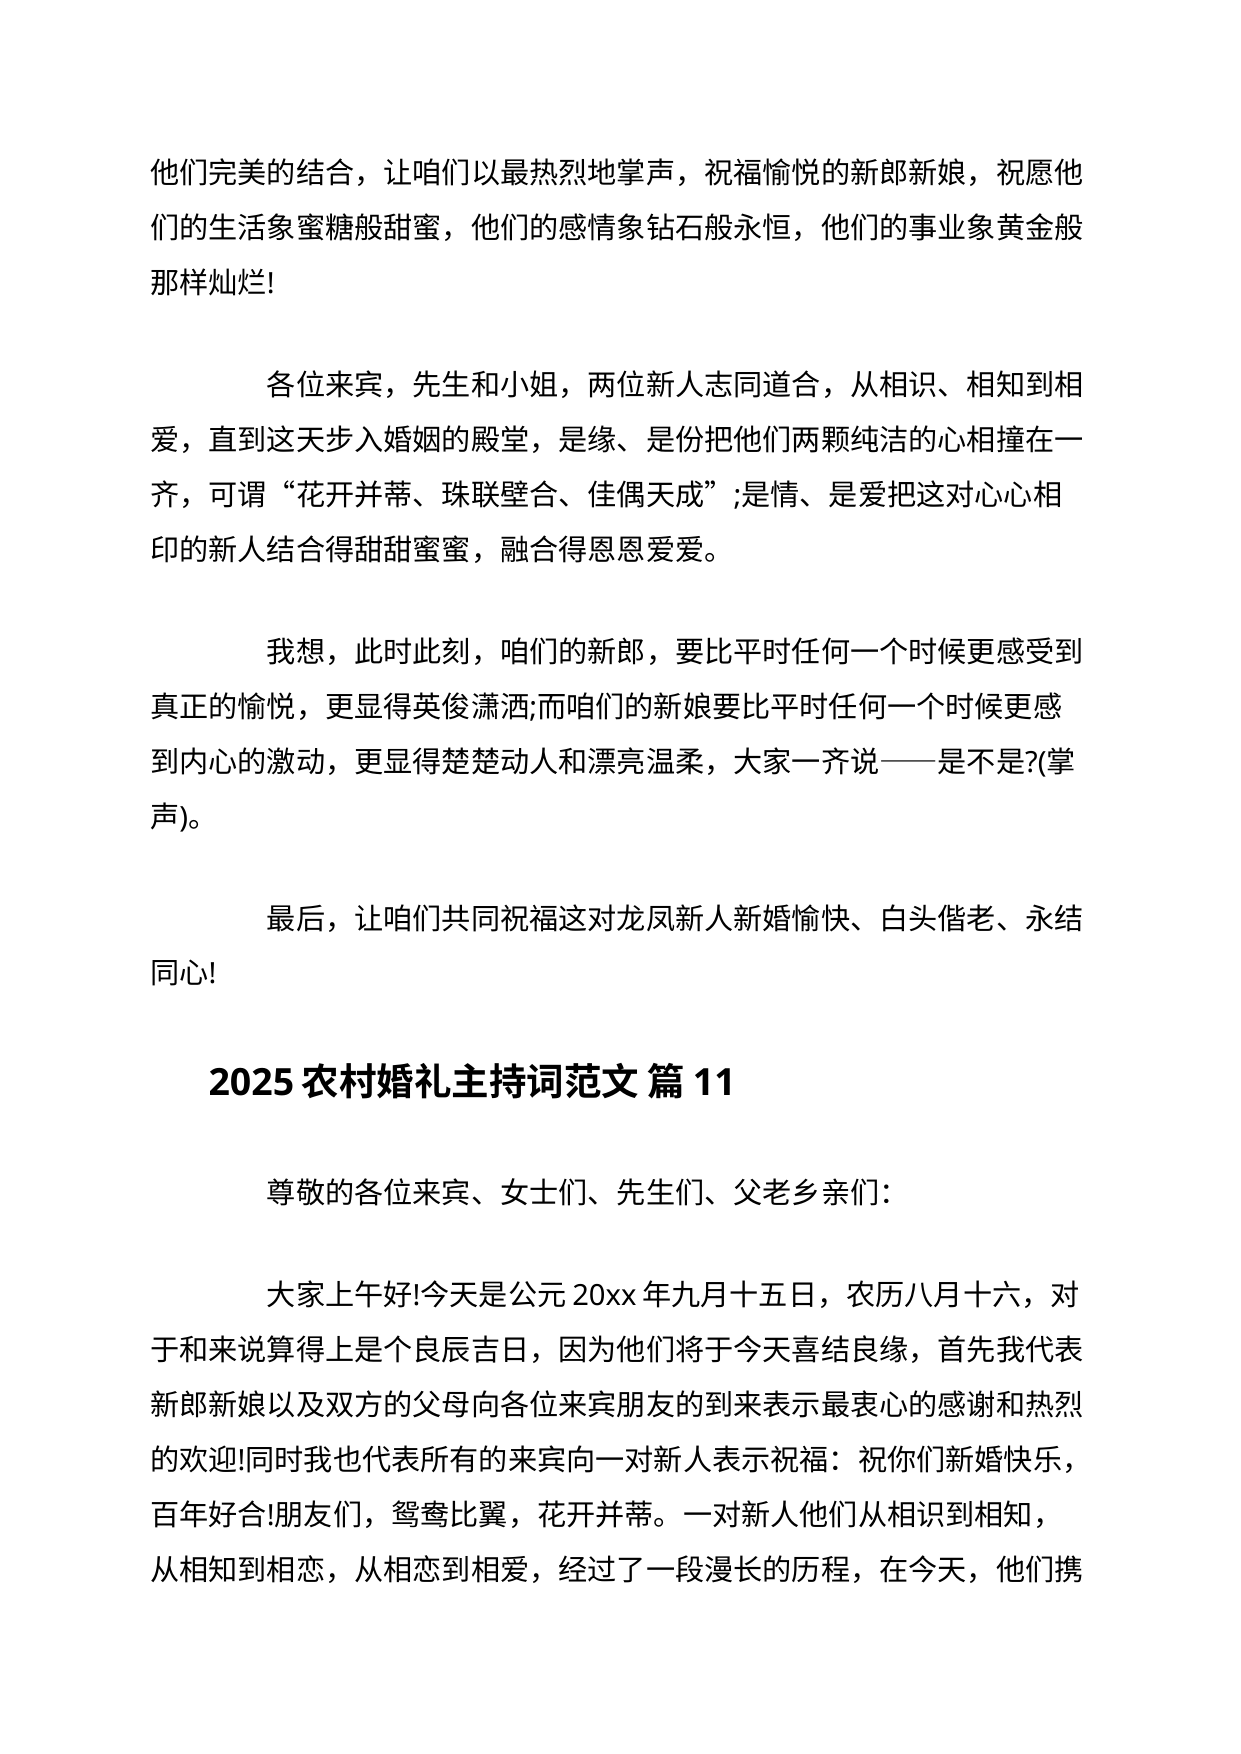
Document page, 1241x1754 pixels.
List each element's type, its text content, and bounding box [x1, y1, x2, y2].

text 尊敬的各位来宾、女士们、先生们、父老乡亲们： [150, 1170, 1090, 1212]
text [150, 150, 1090, 302]
text 最后，让咱们共同祝福这对龙凤新人新婚愉快、白头偕老、永结同心! [150, 895, 1090, 992]
text 我想，此时此刻，咱们的新郎，要比平时任何一个时候更感受到真正的愉悦，更显得英俊潇洒;而咱们的新娘要比平时任何一个时候更感到内心的激动，更显得楚楚动人和漂亮温柔，大家一齐说——是不是?(掌声)。 [150, 628, 1090, 836]
text 2025农村婚礼主持词范文 篇11 [150, 1052, 1090, 1107]
text 各位来宾，先生和小姐，两位新人志同道合，从相识、相知到相爱，直到这天步入婚姻的殿堂，是缘、是份把他们两颗纯洁的心相撞在一齐，可谓“花开并蒂、珠联壁合、佳偶天成”;是情、是爱把这对心心相印的新人结合得甜甜蜜蜜，融合得恩恩爱爱。 [150, 362, 1090, 569]
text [150, 1271, 1090, 1588]
